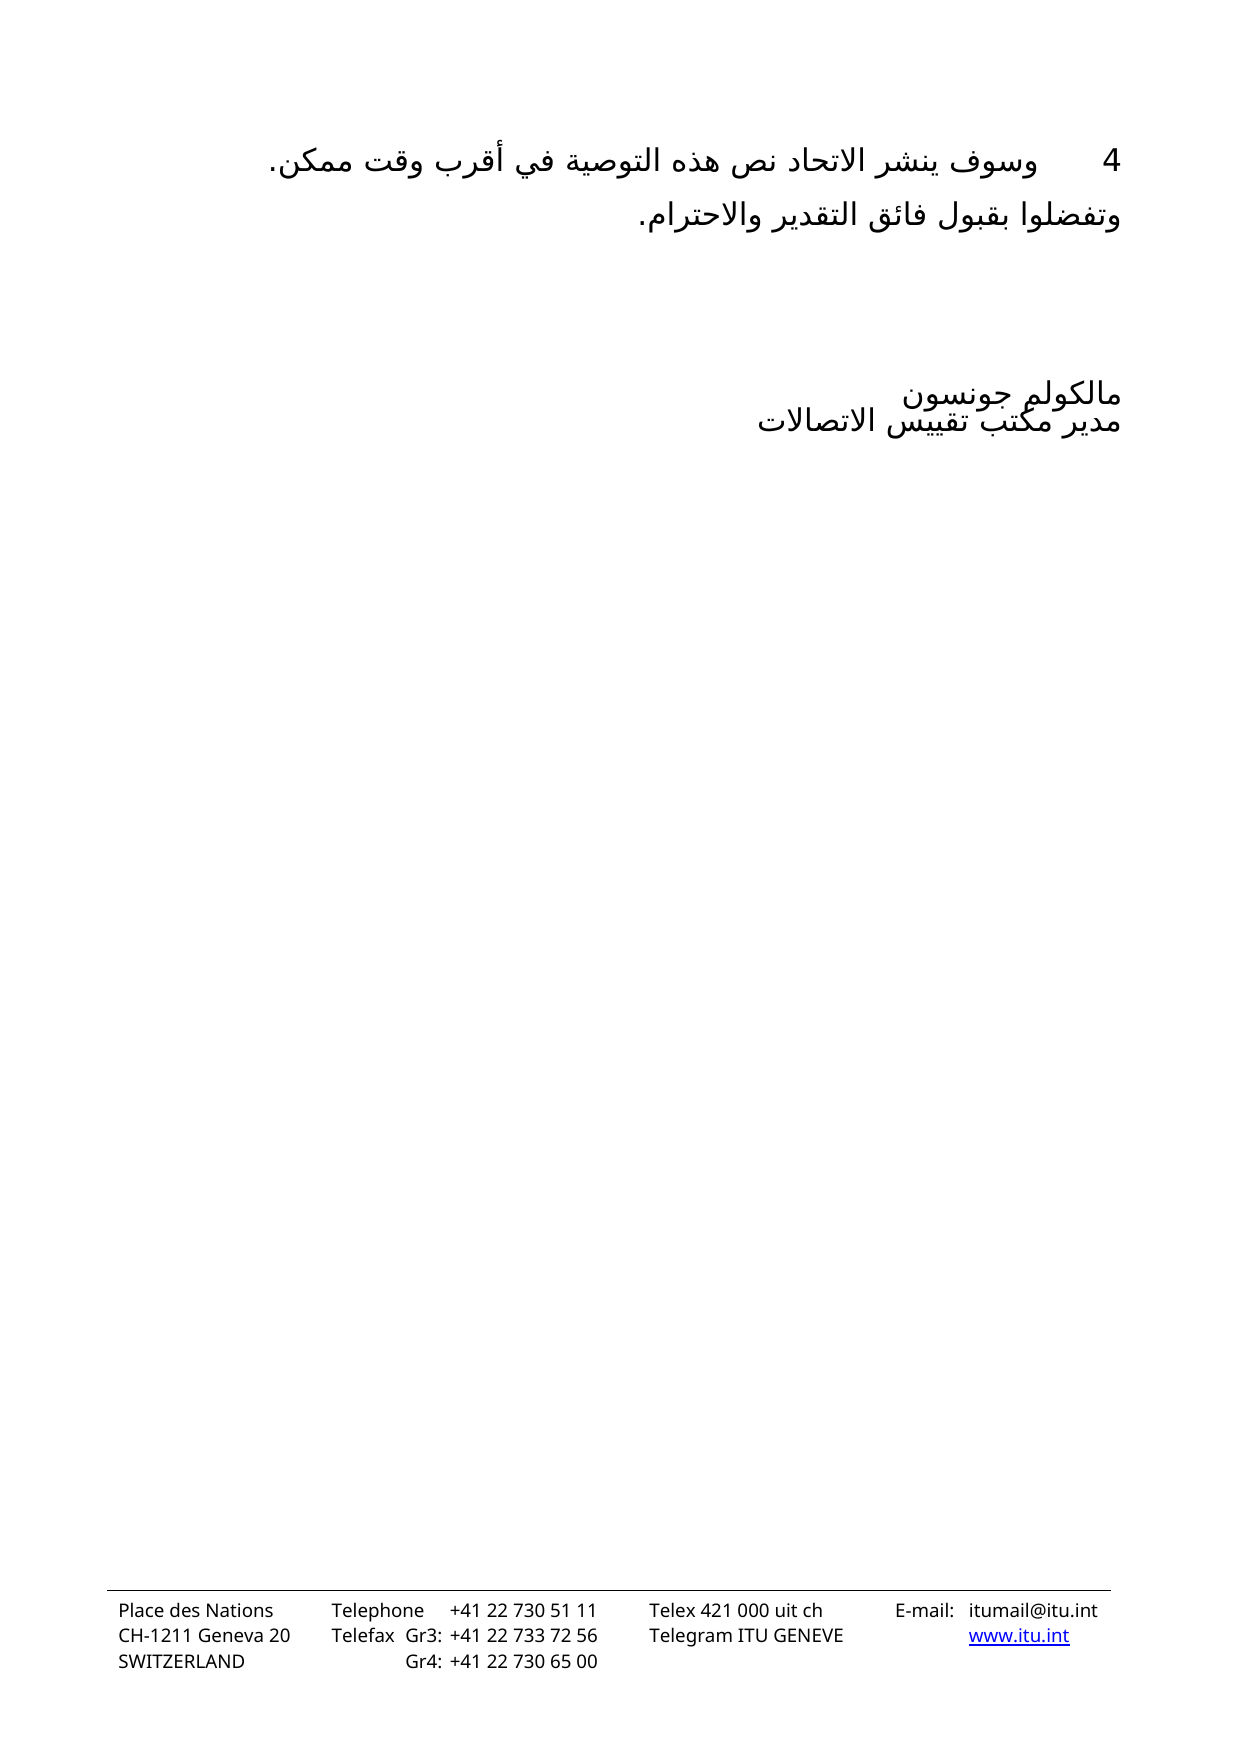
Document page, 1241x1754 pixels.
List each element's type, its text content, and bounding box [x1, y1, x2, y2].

text مالكولم جونسون مدير مكتب تقييس الاتصالات [118, 381, 1122, 439]
text 4 وسوف ينشر الاتحاد نص هذه التوصية في أقرب وقت ممكن. [294, 148, 647, 177]
text وتفضلوا بقبول فائق التقدير والاحترام. [118, 202, 1048, 231]
text 4 وسوف ينشر الاتحاد نص هذه التوصية في أقرب وقت ممكن. [118, 148, 313, 177]
text وتفضلوا بقبول فائق التقدير والاحترام. [1037, 202, 1122, 231]
text 4 وسوف ينشر الاتحاد نص هذه التوصية في أقرب وقت ممكن. [626, 148, 1122, 177]
